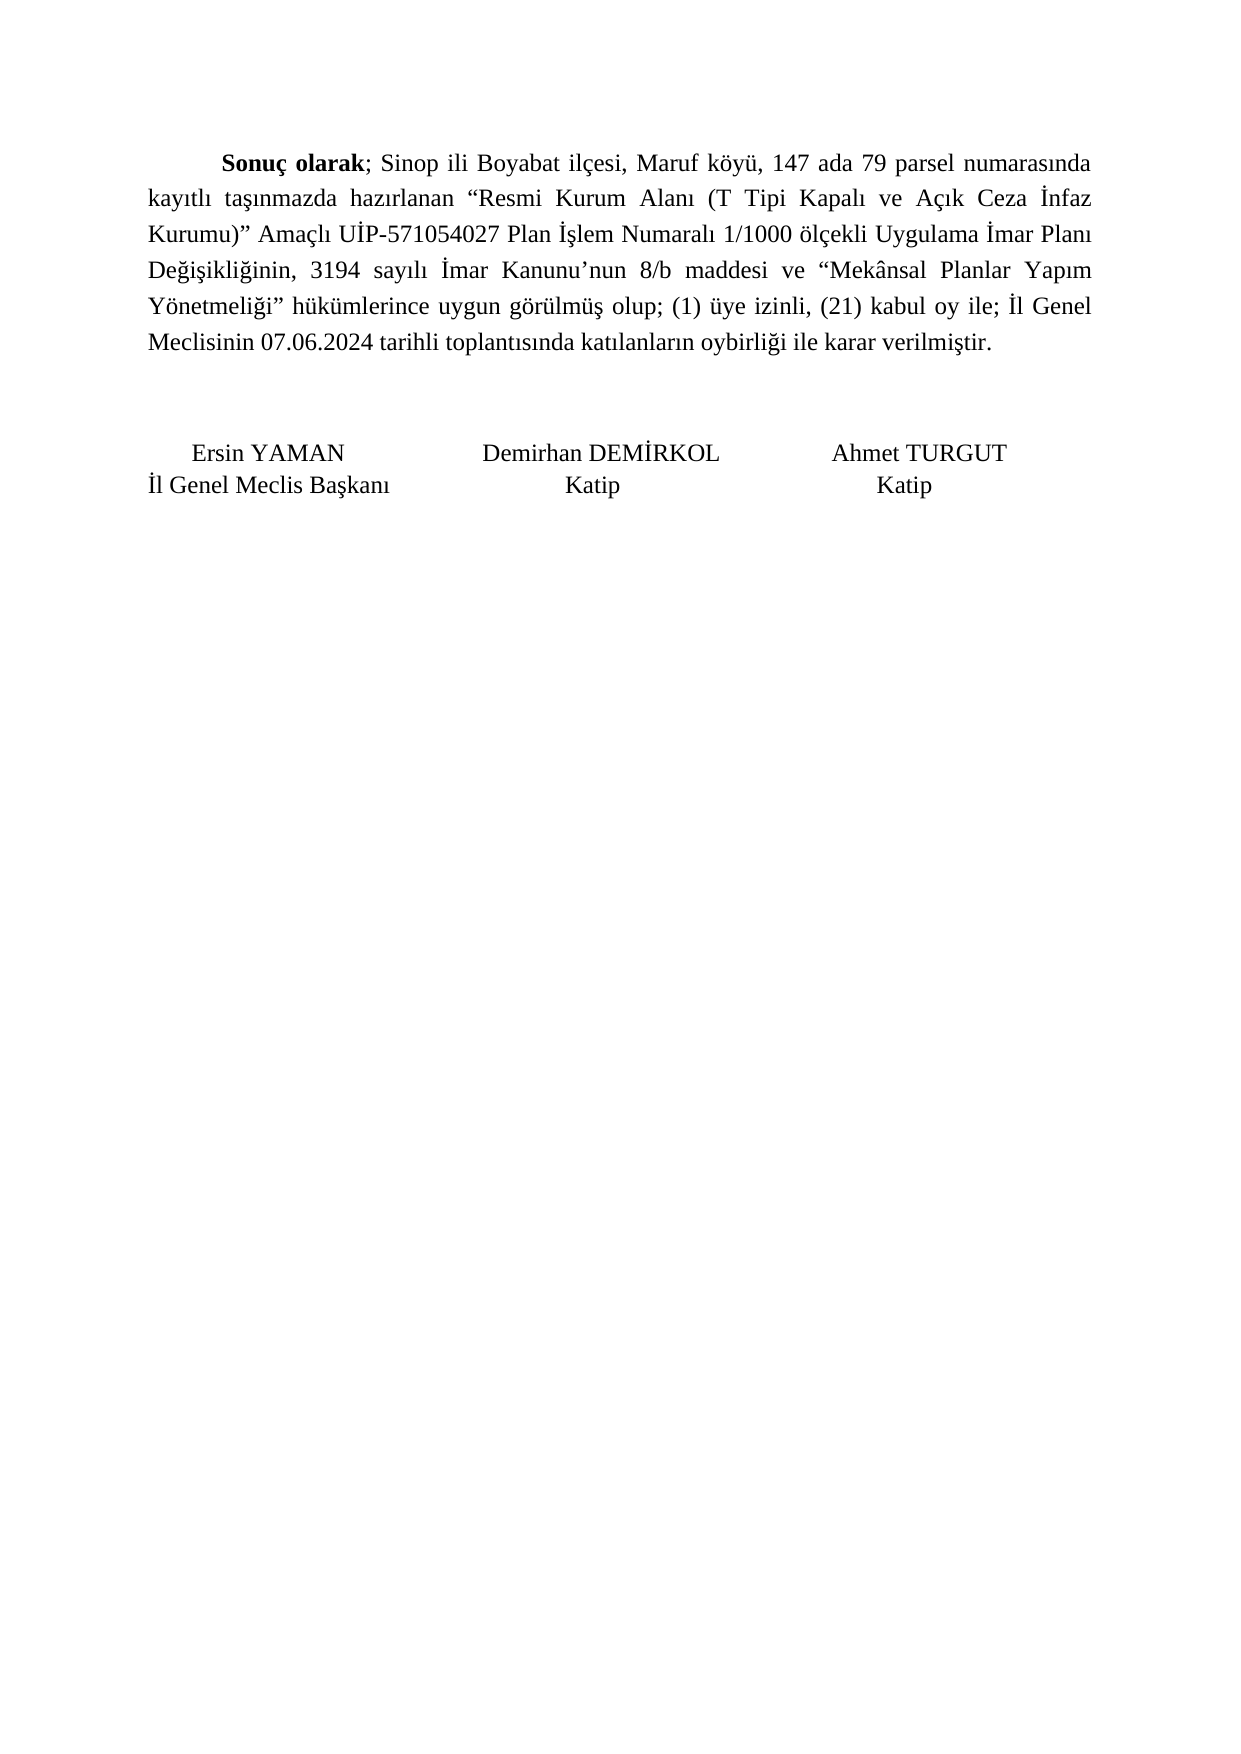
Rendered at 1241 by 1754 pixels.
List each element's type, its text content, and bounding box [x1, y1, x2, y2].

text Sonuç olarak; Sinop ili Boyabat ilçesi, Maruf köyü, 147 ada 79 parsel numarasında kayıtlı taşınmazda hazırlanan “Resmi Kurum Alanı (T Tipi Kapalı ve Açık Ceza İnfaz Kurumu)” Amaçlı UİP-571054027 Plan İşlem Numaralı 1/1000 ölçekli Uygulama İmar Planı Değişikliğinin, 3194 sayılı İmar Kanunu’nun 8/b maddesi ve “Mekânsal Planlar Yapım Yönetmeliği” hükümlerince uygun görülmüş olup; (1) üye izinli, (21) kabul oy ile; İl Genel Meclisinin 07.06.2024 tarihli toplantısında katılanların oybirliği ile karar verilmiştir. [148, 148, 1093, 356]
text Ersin YAMAN Demirhan DEMİRKOL Ahmet TURGUT İl Genel Meclis Başkanı Katip Katip [148, 438, 1093, 499]
